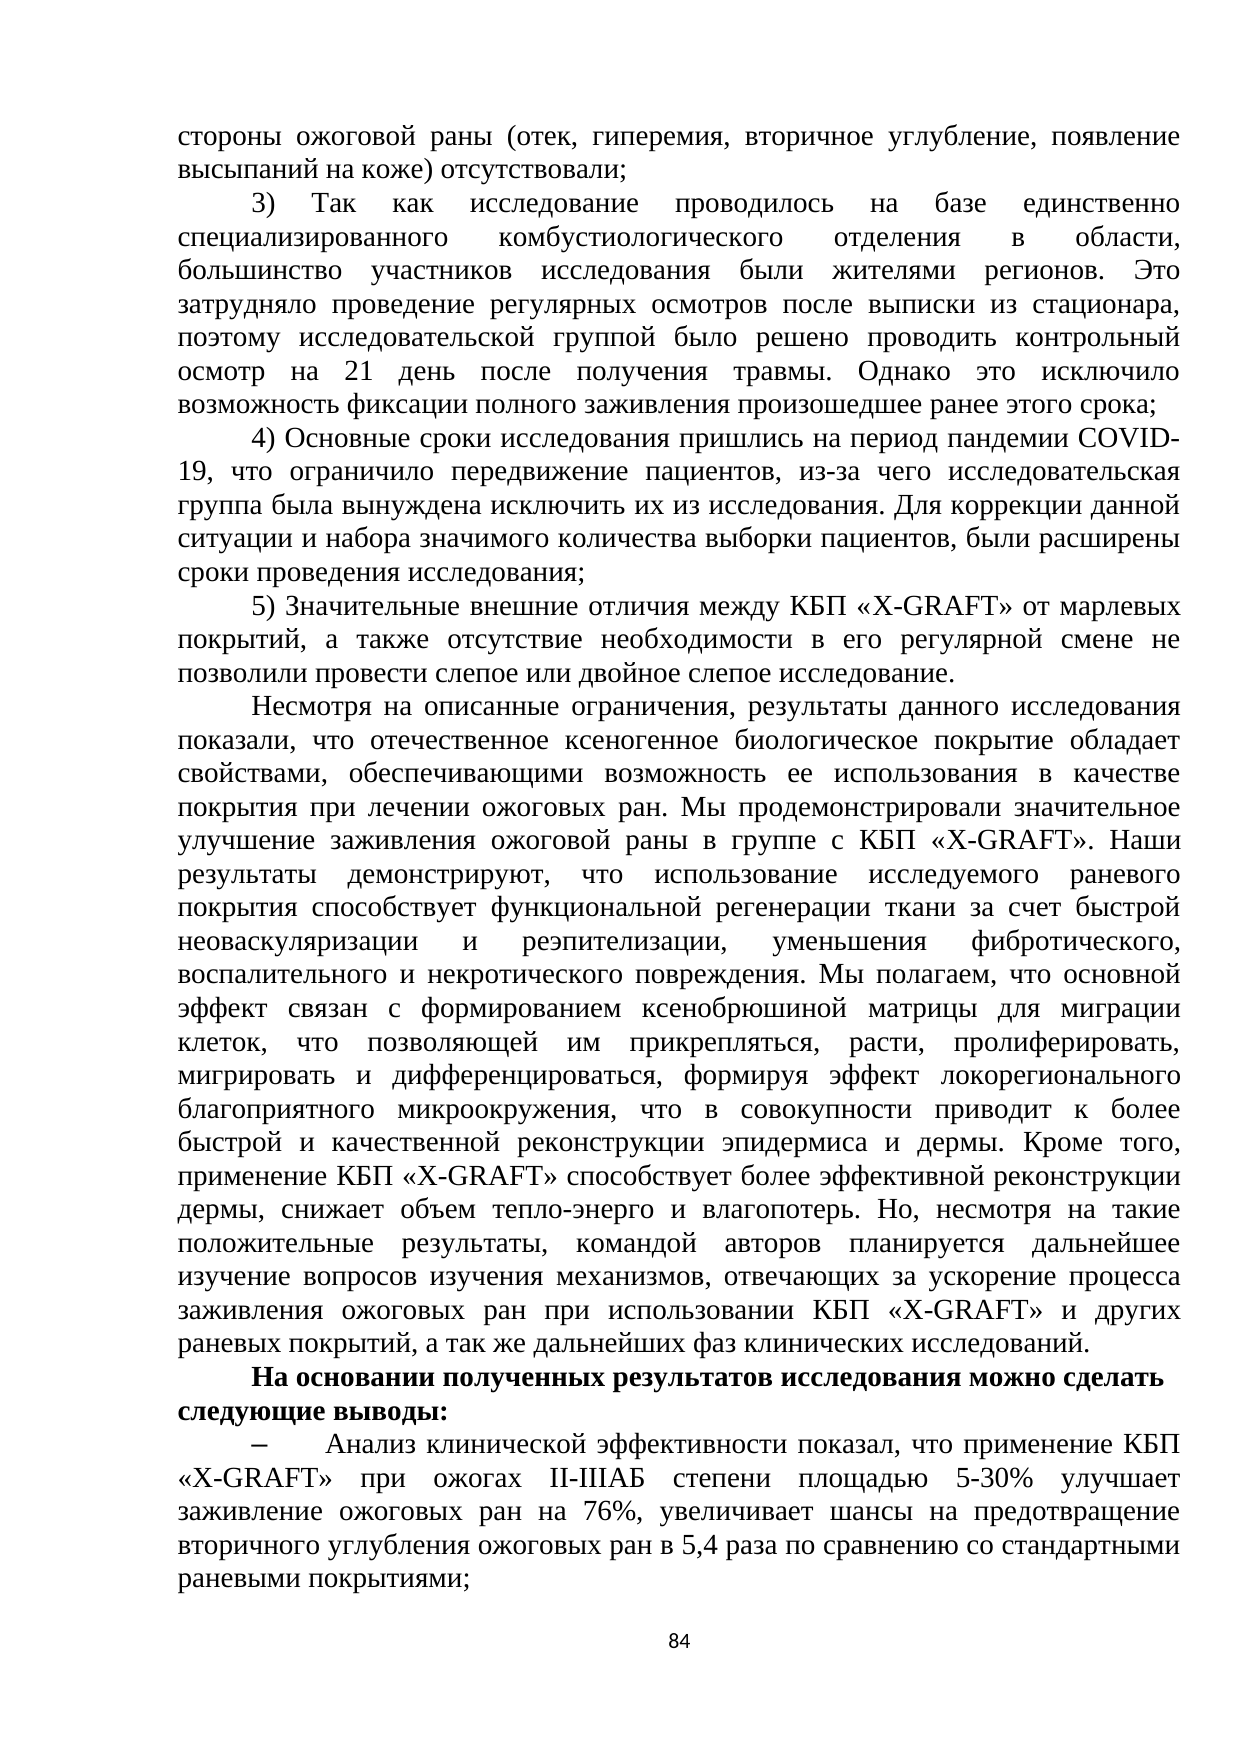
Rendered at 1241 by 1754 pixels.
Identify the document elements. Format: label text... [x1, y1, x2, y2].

text 4) Основные сроки исследования пришлись на период пандемии COVID-19, что ограничило передвижение пациентов, из-за чего исследовательская группа была вынуждена исключить их из исследования. Для коррекции данной ситуации и набора значимого количества выборки пациентов, были расширены сроки проведения исследования; [177, 420, 1181, 588]
text 5) Значительные внешние отличия между КБП «X-GRAFT» от марлевых покрытий, а также отсутствие необходимости в его регулярной смене не позволили провести слепое или двойное слепое исследование. [177, 588, 1181, 688]
text Несмотря на описанные ограничения, результаты данного исследования показали, что отечественное ксеногенное биологическое покрытие обладает свойствами, обеспечивающими возможность ее использования в качестве покрытия при лечении ожоговых ран. Мы продемонстрировали значительное улучшение заживления ожоговой раны в группе с КБП «X-GRAFT». Наши результаты демонстрируют, что использование исследуемого раневого покрытия способствует функциональной регенерации ткани за счет быстрой неоваскуляризации и реэпителизации, уменьшения фибротического, воспалительного и некротического повреждения. Мы полагаем, что основной эффект связан с формированием ксенобрюшиной матрицы для миграции клеток, что позволяющей им прикрепляться, расти, пролиферировать, мигрировать и дифференцироваться, формируя эффект локорегионального благоприятного микроокружения, что в совокупности приводит к более быстрой и качественной реконструкции эпидермиса и дермы. Кроме того, применение КБП «X-GRAFT» способствует более эффективной реконструкции дермы, снижает объем тепло-энерго и влагопотерь. Но, несмотря на такие положительные результаты, командой авторов планируется дальнейшее изучение вопросов изучения механизмов, отвечающих за ускорение процесса заживления ожоговых ран при использовании КБП «X-GRAFT» и других раневых покрытий, а так же дальнейших фаз клинических исследований. [177, 688, 1181, 1359]
text На основании полученных результатов исследования можно сделать следующие выводы: [177, 1359, 1181, 1426]
text 3) Так как исследование проводилось на базе единственно специализированного комбустиологического отделения в области, большинство участников исследования были жителями регионов. Это затрудняло проведение регулярных осмотров после выписки из стационара, поэтому исследовательской группой было решено проводить контрольный осмотр на 21 день после получения травмы. Однако это исключило возможность фиксации полного заживления произошедшее ранее этого срока; [177, 185, 1181, 420]
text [177, 118, 1181, 185]
list Анализ клинической эффективности показал, что применение КБП «X-GRAFT» при ожогах II-IIIАБ степени площадью 5-30% улучшает заживление ожоговых ран на 76%, увеличивает шансы на предотвращение вторичного углубления ожоговых ран в 5,4 раза по сравнению со стандартными раневыми покрытиями; [177, 1426, 1181, 1594]
